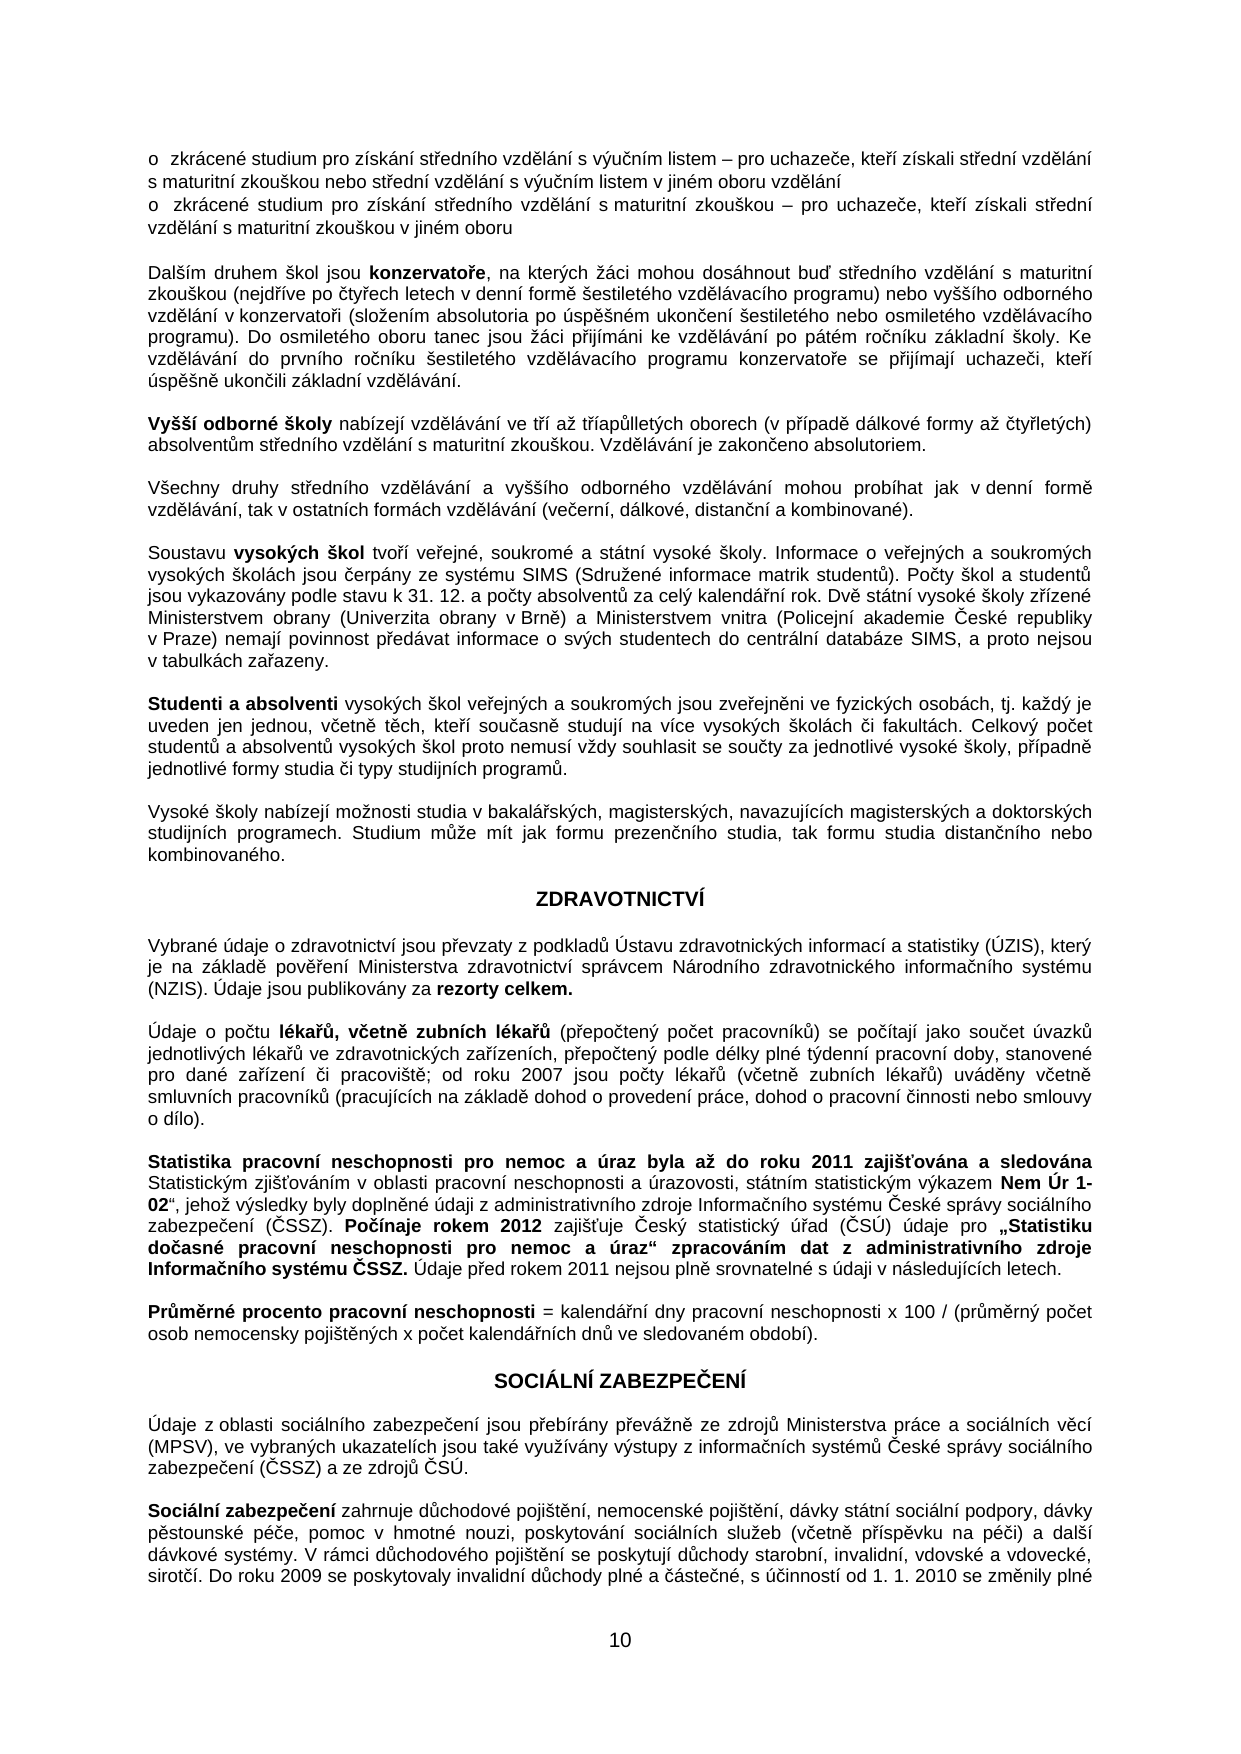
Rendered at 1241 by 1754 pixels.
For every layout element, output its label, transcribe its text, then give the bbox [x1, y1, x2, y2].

text ZDRAVOTNICTVÍ [148, 887, 1093, 911]
text o zkrácené studium pro získání středního vzdělání s výučním listem – pro uchazeče, kteří získali střední vzdělání s maturitní zkouškou nebo střední vzdělání s výučním listem v jiném oboru vzdělání [148, 148, 1093, 192]
text Soustavu vysokých škol tvoří veřejné, soukromé a státní vysoké školy. Informace o veřejných a soukromých vysokých školách jsou čerpány ze systému SIMS (Sdružené informace matrik studentů). Počty škol a studentů jsou vykazovány podle stavu k 31. 12. a počty absolventů za celý kalendářní rok. Dvě státní vysoké školy zřízené Ministerstvem obrany (Univerzita obrany v Brně) a Ministerstvem vnitra (Policejní akademie České republiky v Praze) nemají povinnost předávat informace o svých studentech do centrální databáze SIMS, a proto nejsou v tabulkách zařazeny. [148, 542, 1093, 671]
text Průměrné procento pracovní neschopnosti = kalendářní dny pracovní neschopnosti x 100 / (průměrný počet osob nemocensky pojištěných x počet kalendářních dnů ve sledovaném období). [148, 1301, 1093, 1344]
text SOCIÁLNÍ ZABEZPEČENÍ [148, 1368, 1093, 1392]
text Vybrané údaje o zdravotnictví jsou převzaty z podkladů Ústavu zdravotnických informací a statistiky (ÚZIS), který je na základě pověření Ministerstva zdravotnictví správcem Národního zdravotnického informačního systému (NZIS). Údaje jsou publikovány za rezorty celkem. [148, 935, 1093, 999]
text o zkrácené studium pro získání středního vzdělání s maturitní zkouškou – pro uchazeče, kteří získali střední vzdělání s maturitní zkouškou v jiném oboru [148, 193, 1093, 238]
text Údaje o počtu lékařů, včetně zubních lékařů (přepočtený počet pracovníků) se počítají jako součet úvazků jednotlivých lékařů ve zdravotnických zařízeních, přepočtený podle délky plné týdenní pracovní doby, stanovené pro dané zařízení či pracoviště; od roku 2007 jsou počty lékařů (včetně zubních lékařů) uváděny včetně smluvních pracovníků (pracujících na základě dohod o provedení práce, dohod o pracovní činnosti nebo smlouvy o dílo). [148, 1021, 1093, 1129]
text Vyšší odborné školy nabízejí vzdělávání ve tří až tříapůlletých oborech (v případě dálkové formy až čtyřletých) absolventům středního vzdělání s maturitní zkouškou. Vzdělávání je zakončeno absolutoriem. [148, 412, 1093, 456]
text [148, 1500, 1093, 1586]
text Studenti a absolventi vysokých škol veřejných a soukromých jsou zveřejněni ve fyzických osobách, tj. každý je uveden jen jednou, včetně těch, kteří současně studují na více vysokých školách či fakultách. Celkový počet studentů a absolventů vysokých škol proto nemusí vždy souhlasit se součty za jednotlivé vysoké školy, případně jednotlivé formy studia či typy studijních programů. [148, 693, 1093, 779]
text Všechny druhy středního vzdělávání a vyššího odborného vzdělávání mohou probíhat jak v denní formě vzdělávání, tak v ostatních formách vzdělávání (večerní, dálkové, distanční a kombinované). [148, 477, 1093, 520]
text Statistika pracovní neschopnosti pro nemoc a úraz byla až do roku 2011 zajišťována a sledována Statistickým zjišťováním v oblasti pracovní neschopnosti a úrazovosti, státním statistickým výkazem Nem Úr 1-02“, jehož výsledky byly doplněné údaji z administrativního zdroje Informačního systému České správy sociálního zabezpečení (ČSSZ). Počínaje rokem 2012 zajišťuje Český statistický úřad (ČSÚ) údaje pro „Statistiku dočasné pracovní neschopnosti pro nemoc a úraz“ zpracováním dat z administrativního zdroje Informačního systému ČSSZ. Údaje před rokem 2011 nejsou plně srovnatelné s údaji v následujících letech. [148, 1150, 1093, 1280]
text Vysoké školy nabízejí možnosti studia v bakalářských, magisterských, navazujících magisterských a doktorských studijních programech. Studium může mít jak formu prezenčního studia, tak formu studia distančního nebo kombinovaného. [148, 801, 1093, 865]
text Údaje z oblasti sociálního zabezpečení jsou přebírány převážně ze zdrojů Ministerstva práce a sociálních věcí (MPSV), ve vybraných ukazatelích jsou také využívány výstupy z informačních systémů České správy sociálního zabezpečení (ČSSZ) a ze zdrojů ČSÚ. [148, 1414, 1093, 1479]
text Dalším druhem škol jsou konzervatoře, na kterých žáci mohou dosáhnout buď středního vzdělání s maturitní zkouškou (nejdříve po čtyřech letech v denní formě šestiletého vzdělávacího programu) nebo vyššího odborného vzdělání v konzervatoři (složením absolutoria po úspěšném ukončení šestiletého nebo osmiletého vzdělávacího programu). Do osmiletého oboru tanec jsou žáci přijímáni ke vzdělávání po pátém ročníku základní školy. Ke vzdělávání do prvního ročníku šestiletého vzdělávacího programu konzervatoře se přijímají uchazeči, kteří úspěšně ukončili základní vzdělávání. [148, 262, 1093, 391]
